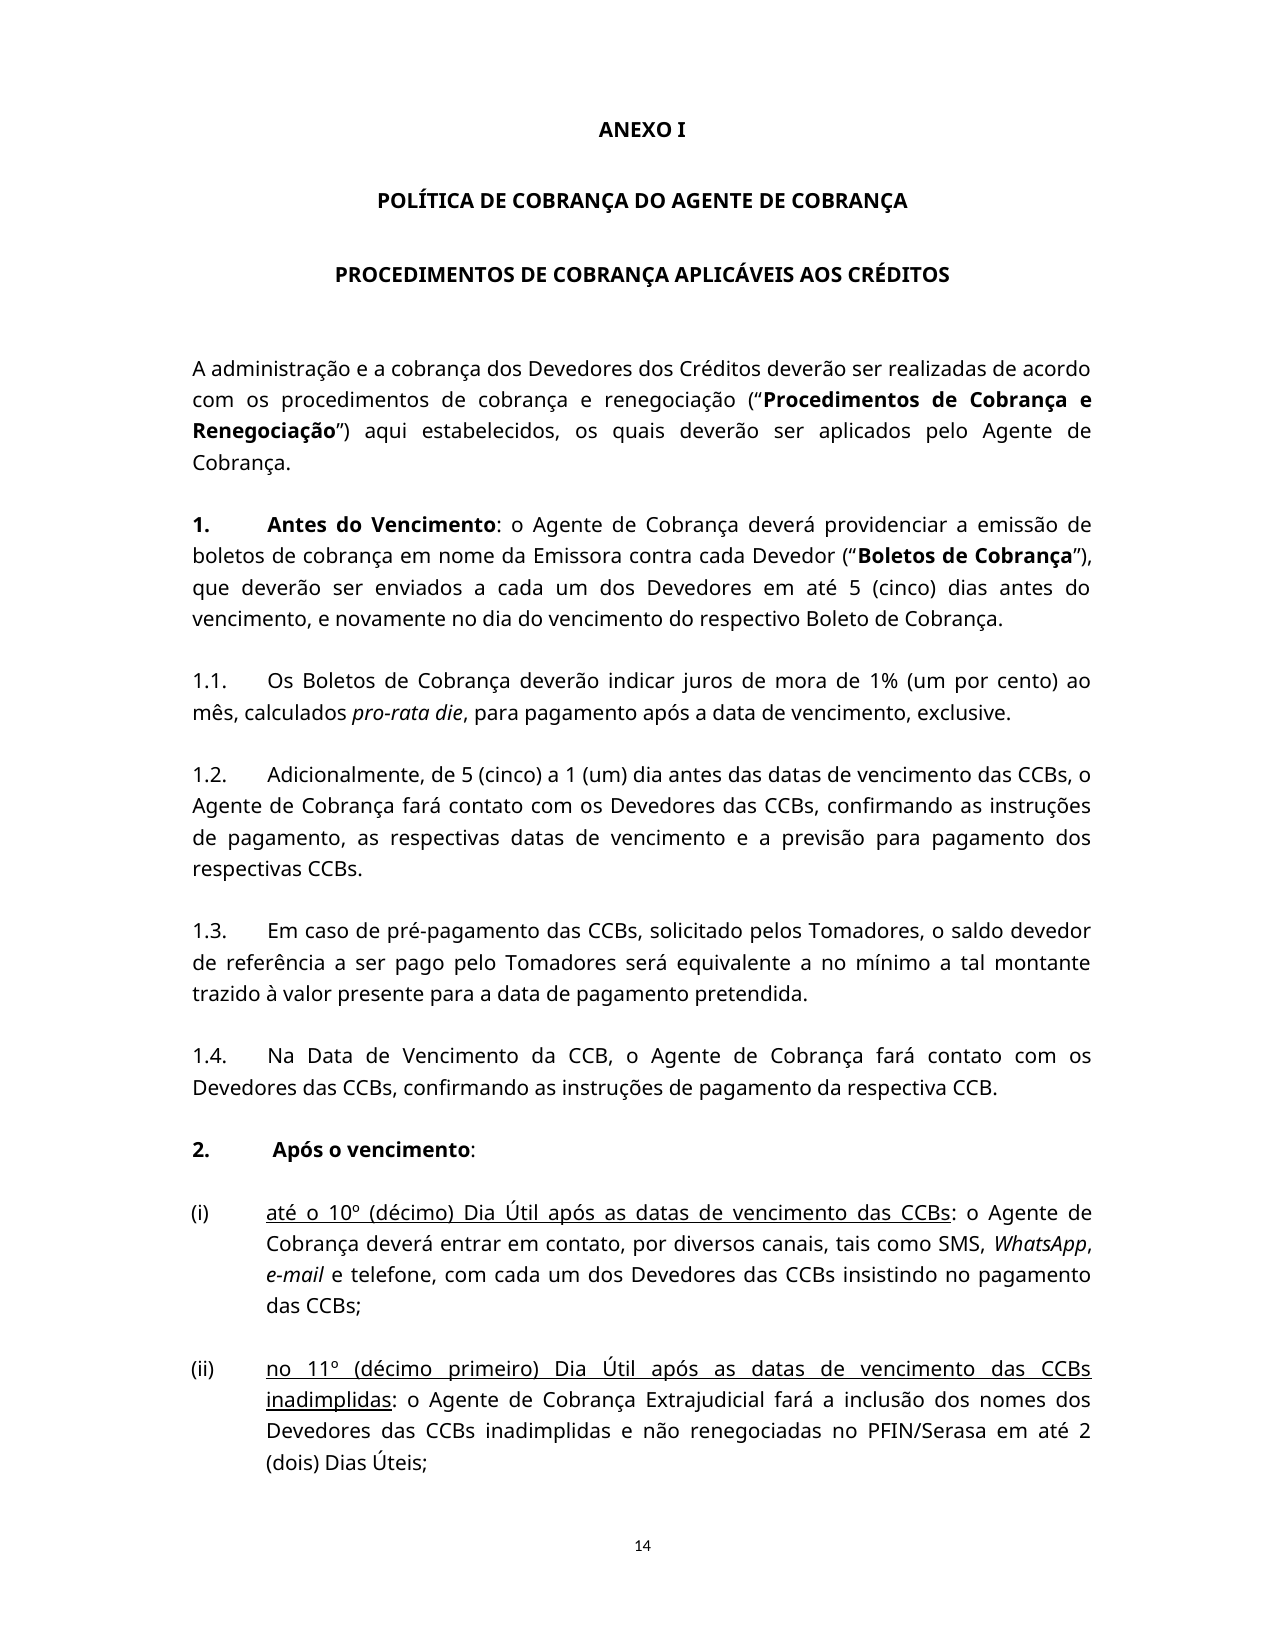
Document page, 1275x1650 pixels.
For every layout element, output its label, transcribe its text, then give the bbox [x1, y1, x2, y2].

text POLÍTICA DE COBRANÇA DO AGENTE DE COBRANÇA [192, 186, 1092, 215]
list até o 10º (décimo) Dia Útil após as datas de vencimento das CCBs: o Agente de Cobrança deverá entrar em contato, por diversos canais, tais como SMS, WhatsApp, e-mail e telefone, com cada um dos Devedores das CCBs insistindo no pagamento das CCBs; [191, 1195, 1092, 1320]
text A administração e a cobrança dos Devedores dos Créditos deverão ser realizadas de acordo com os procedimentos de cobrança e renegociação (“Procedimentos de Cobrança e Renegociação”) aqui estabelecidos, os quais deverão ser aplicados pelo Agente de Cobrança. [192, 351, 1092, 476]
list Antes do Vencimento: o Agente de Cobrança deverá providenciar a emissão de boletos de cobrança em nome da Emissora contra cada Devedor (“Boletos de Cobrança”), que deverão ser enviados a cada um dos Devedores em até 5 (cinco) dias antes do vencimento, e novamente no dia do vencimento do respectivo Boleto de Cobrança. [192, 507, 1092, 632]
list no 11º (décimo primeiro) Dia Útil após as datas de vencimento das CCBs inadimplidas: o Agente de Cobrança Extrajudicial fará a inclusão dos nomes dos Devedores das CCBs inadimplidas e não renegociadas no PFIN/Serasa em até 2 (dois) Dias Úteis; [191, 1351, 1092, 1476]
list Adicionalmente, de 5 (cinco) a 1 (um) dia antes das datas de vencimento das CCBs, o Agente de Cobrança fará contato com os Devedores das CCBs, confirmando as instruções de pagamento, as respectivas datas de vencimento e a previsão para pagamento dos respectivas CCBs. [192, 757, 1092, 882]
list Os Boletos de Cobrança deverão indicar juros de mora de 1% (um por cento) ao mês, calculados pro-rata die, para pagamento após a data de vencimento, exclusive. [192, 664, 1092, 726]
text ANEXO I [192, 115, 1092, 144]
list Em caso de pré-pagamento das CCBs, solicitado pelos Tomadores, o saldo devedor de referência a ser pago pelo Tomadores será equivalente a no mínimo a tal montante trazido à valor presente para a data de pagamento pretendida. [192, 914, 1092, 1007]
list Após o vencimento: [192, 1132, 1092, 1164]
title PROCEDIMENTOS DE COBRANÇA APLICÁVEIS AOS CRÉDITOS [192, 257, 1092, 289]
list Na Data de Vencimento da CCB, o Agente de Cobrança fará contato com os Devedores das CCBs, confirmando as instruções de pagamento da respectiva CCB. [192, 1039, 1092, 1101]
